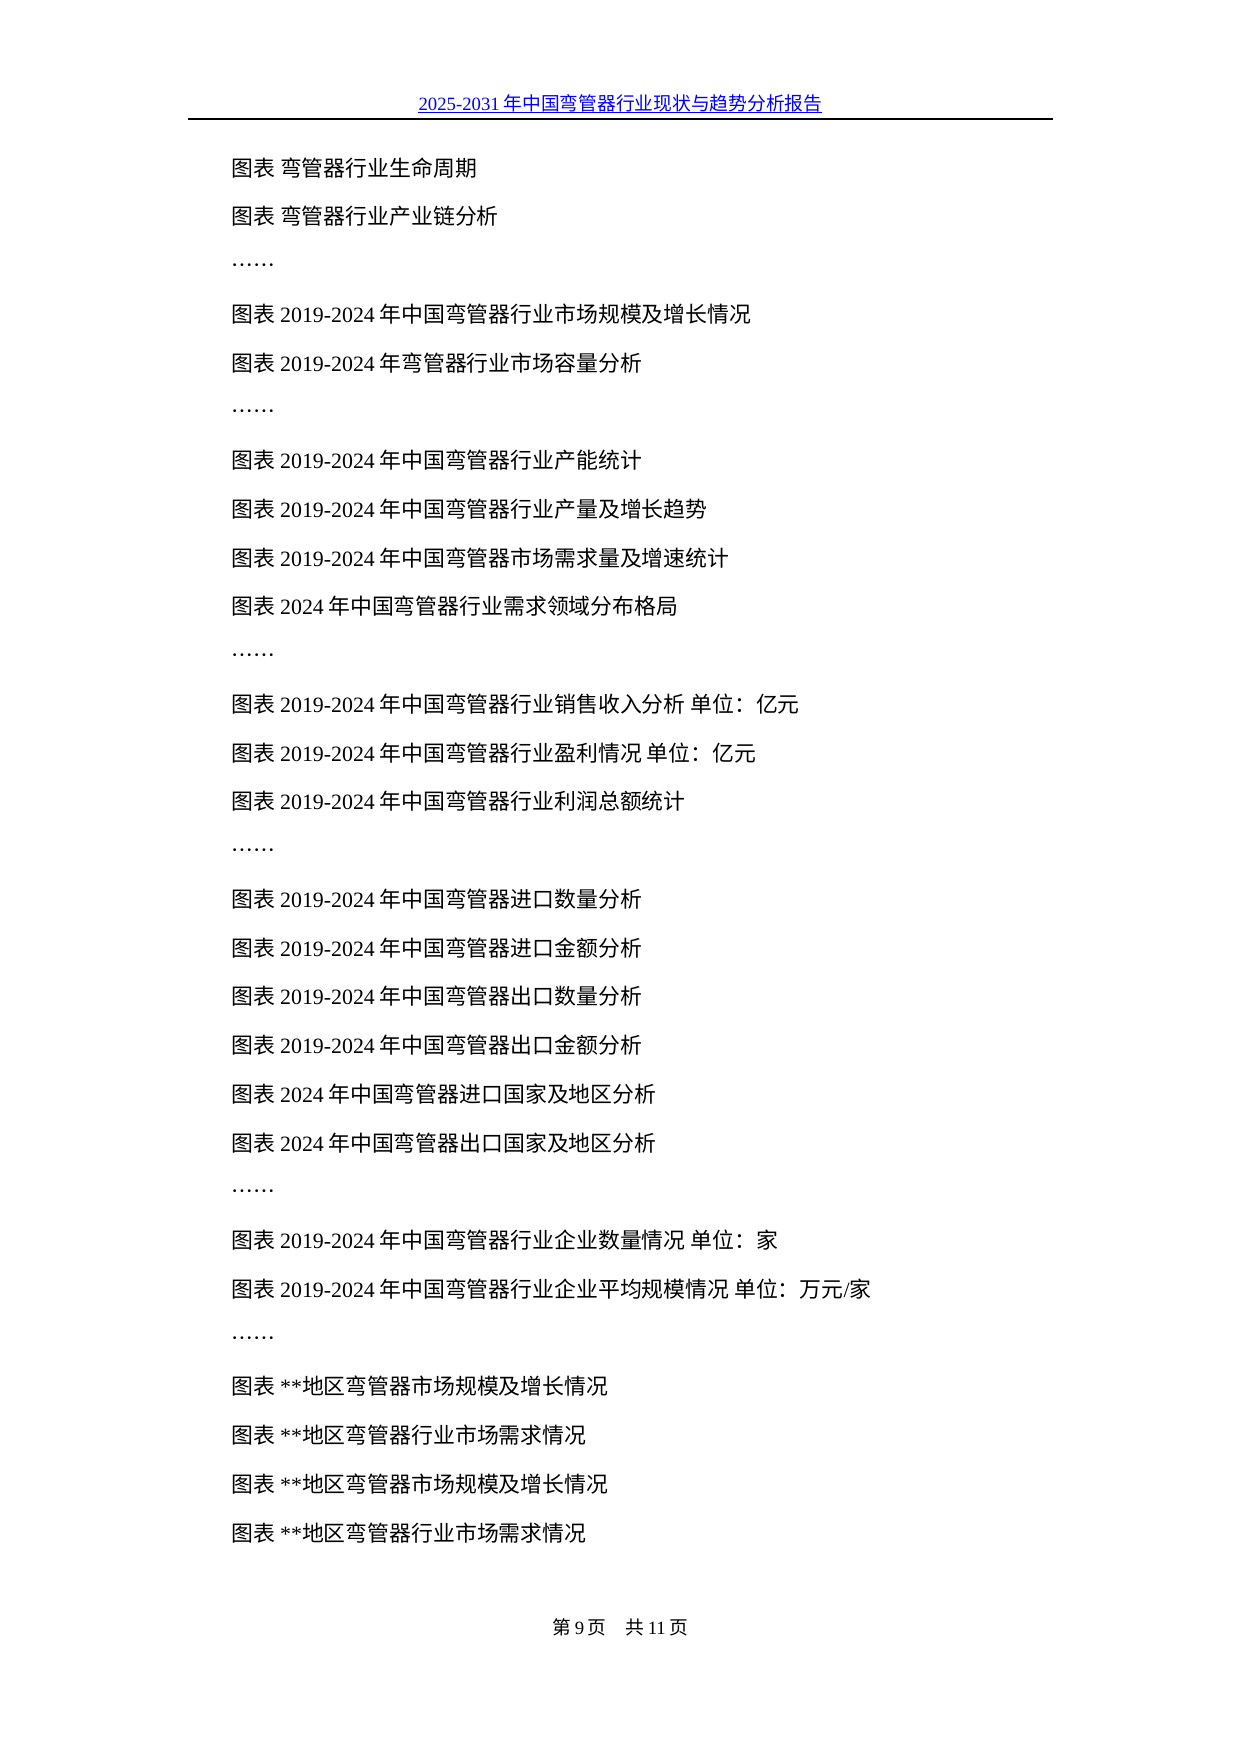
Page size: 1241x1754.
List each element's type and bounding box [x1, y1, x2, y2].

text [187, 150, 1053, 1548]
